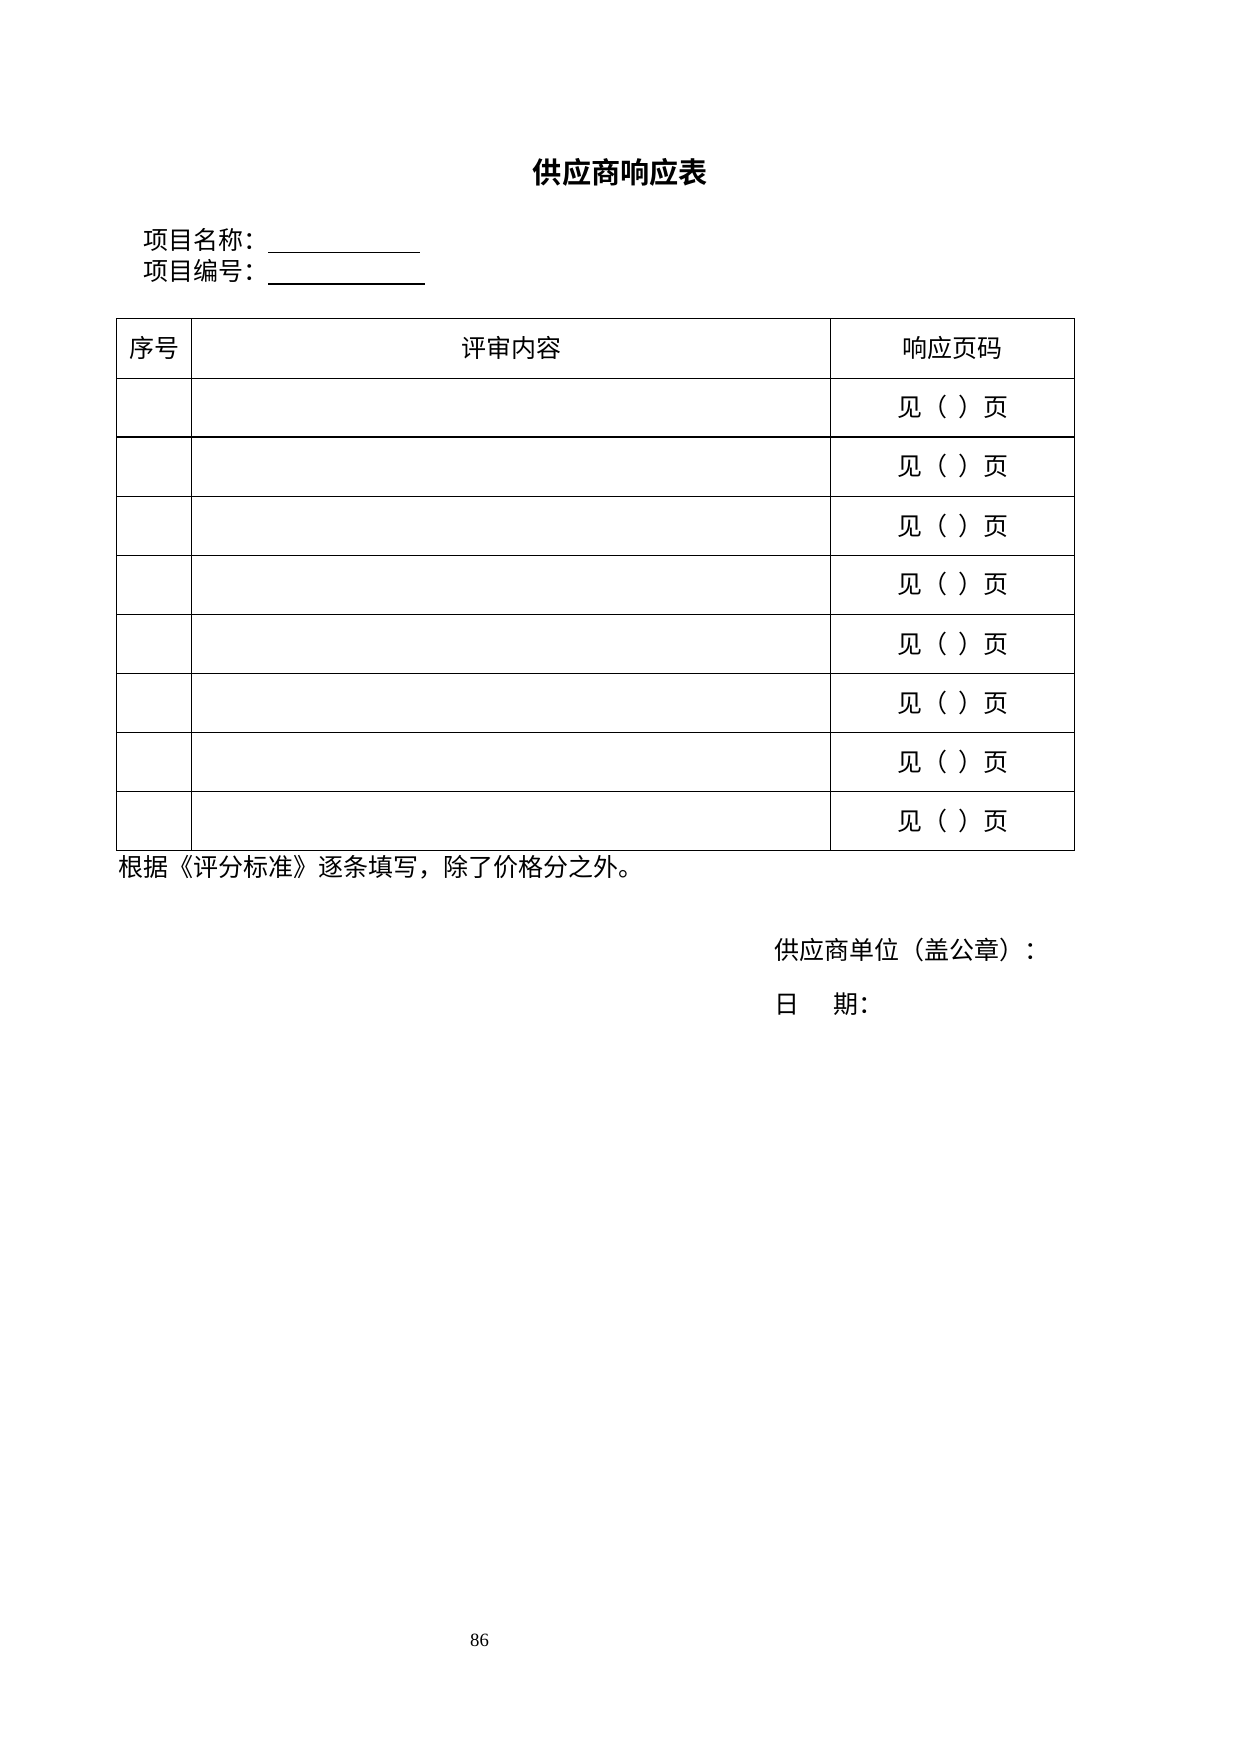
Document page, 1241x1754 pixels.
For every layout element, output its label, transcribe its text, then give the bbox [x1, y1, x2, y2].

table_cell [192, 792, 830, 850]
table_cell [192, 438, 830, 496]
table_cell [117, 497, 191, 554]
table_cell [192, 379, 830, 436]
table_cell [192, 674, 830, 732]
table_cell 见（ ）页 [831, 556, 1074, 614]
table_cell [117, 792, 191, 850]
table_cell [117, 379, 191, 436]
table_cell [117, 438, 191, 496]
table_cell 见（ ）页 [831, 792, 1074, 850]
text 供应商响应表 [118, 143, 1122, 193]
table_cell [192, 556, 830, 614]
table_cell 见（ ）页 [831, 379, 1074, 436]
table_cell 见（ ）页 [831, 733, 1074, 791]
table_cell [117, 733, 191, 791]
table_cell 见（ ）页 [831, 438, 1074, 496]
table_cell [192, 497, 830, 554]
table_cell [117, 556, 191, 614]
text 日 期： [118, 980, 1122, 1022]
table_cell 见（ ）页 [831, 615, 1074, 673]
table_cell 见（ ）页 [831, 674, 1074, 732]
table_cell [192, 615, 830, 673]
table_header 响应页码 [831, 319, 1074, 377]
text 根据《评分标准》逐条填写，除了价格分之外。 [118, 851, 1122, 882]
text 项目名称： [118, 224, 1122, 256]
table_cell [192, 733, 830, 791]
table_cell [117, 615, 191, 673]
table_cell [117, 674, 191, 732]
table_cell 见（ ）页 [831, 497, 1074, 554]
table_header 评审内容 [192, 319, 830, 377]
text 供应商单位（盖公章）： [118, 926, 1122, 968]
table_header 序号 [117, 319, 191, 377]
text 项目编号： [118, 256, 1122, 287]
